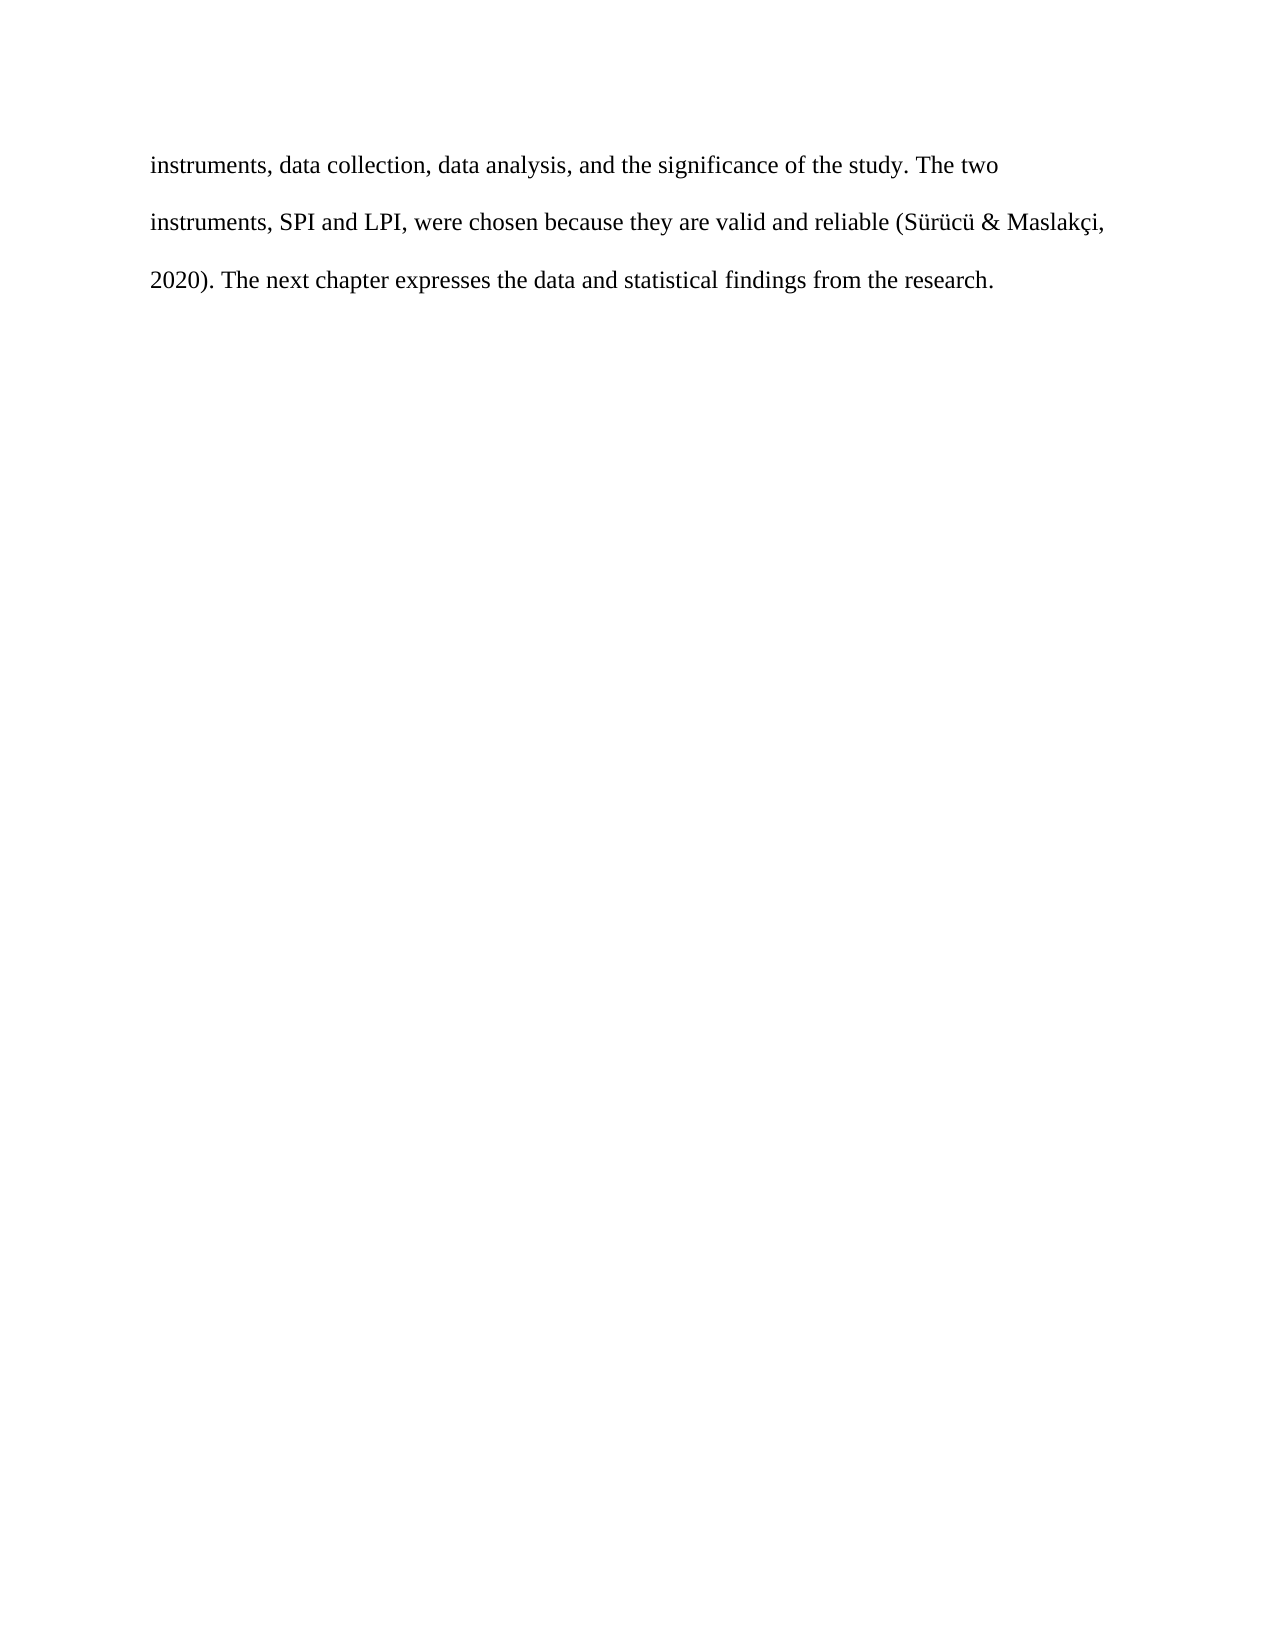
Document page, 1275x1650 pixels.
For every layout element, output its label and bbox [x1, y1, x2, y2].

text [150, 150, 1125, 294]
